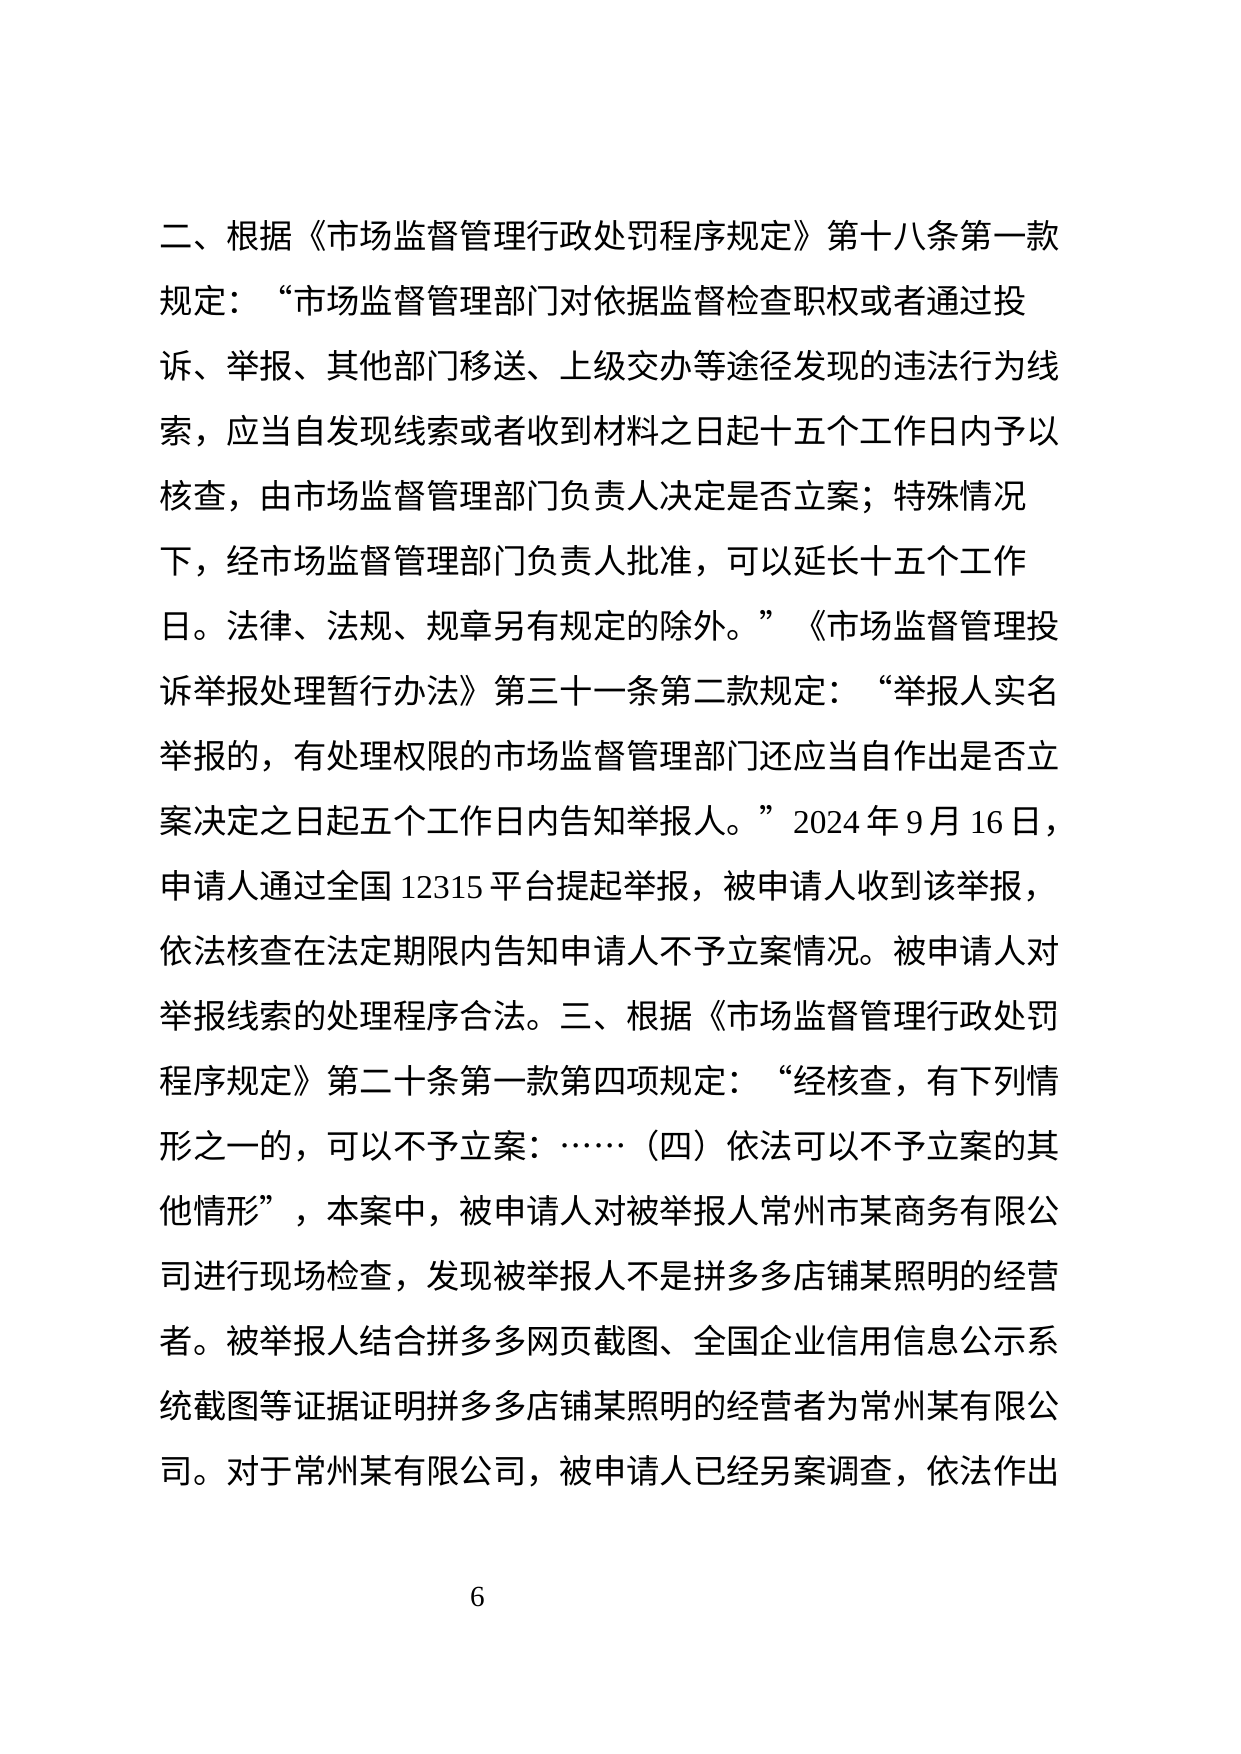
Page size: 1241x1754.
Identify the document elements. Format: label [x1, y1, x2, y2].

text [159, 202, 1081, 1502]
